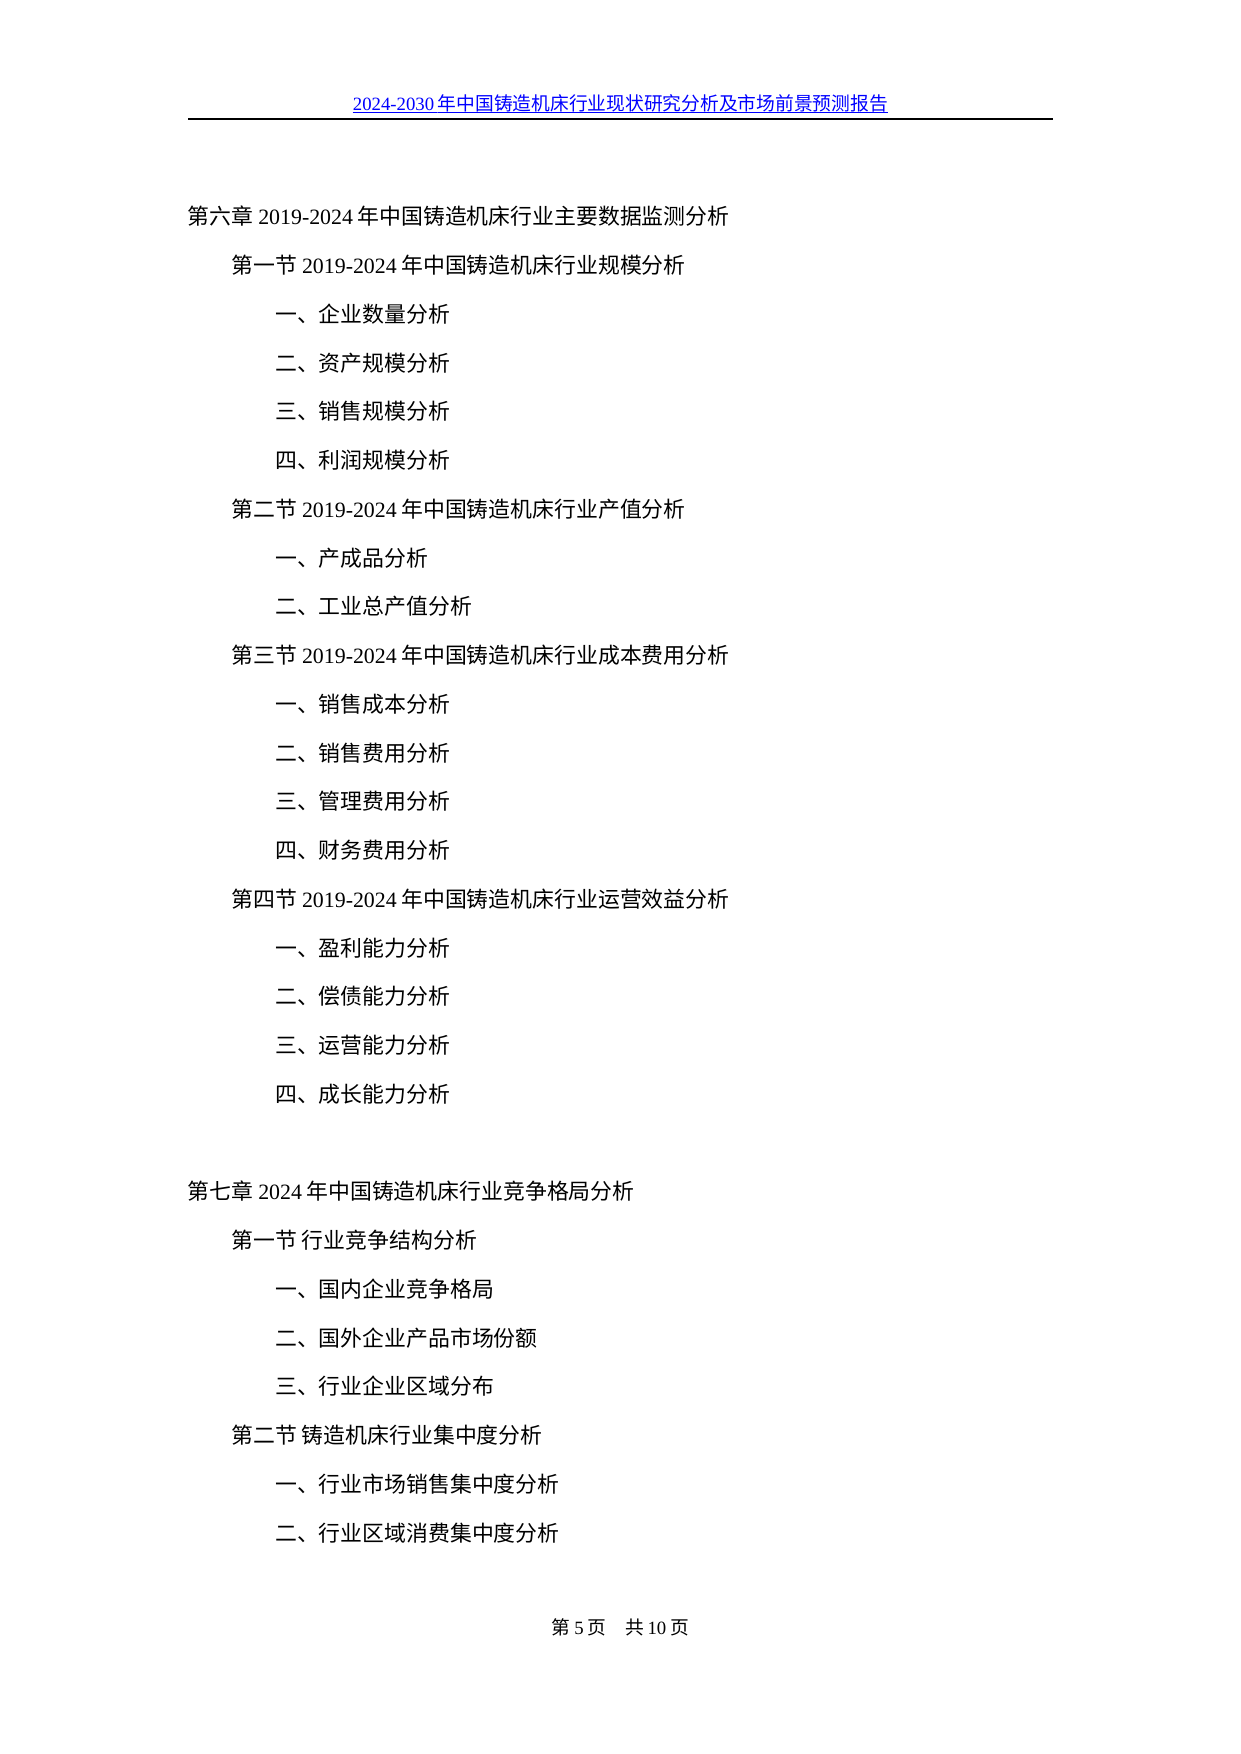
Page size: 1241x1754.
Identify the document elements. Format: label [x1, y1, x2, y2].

text [187, 150, 1053, 1548]
